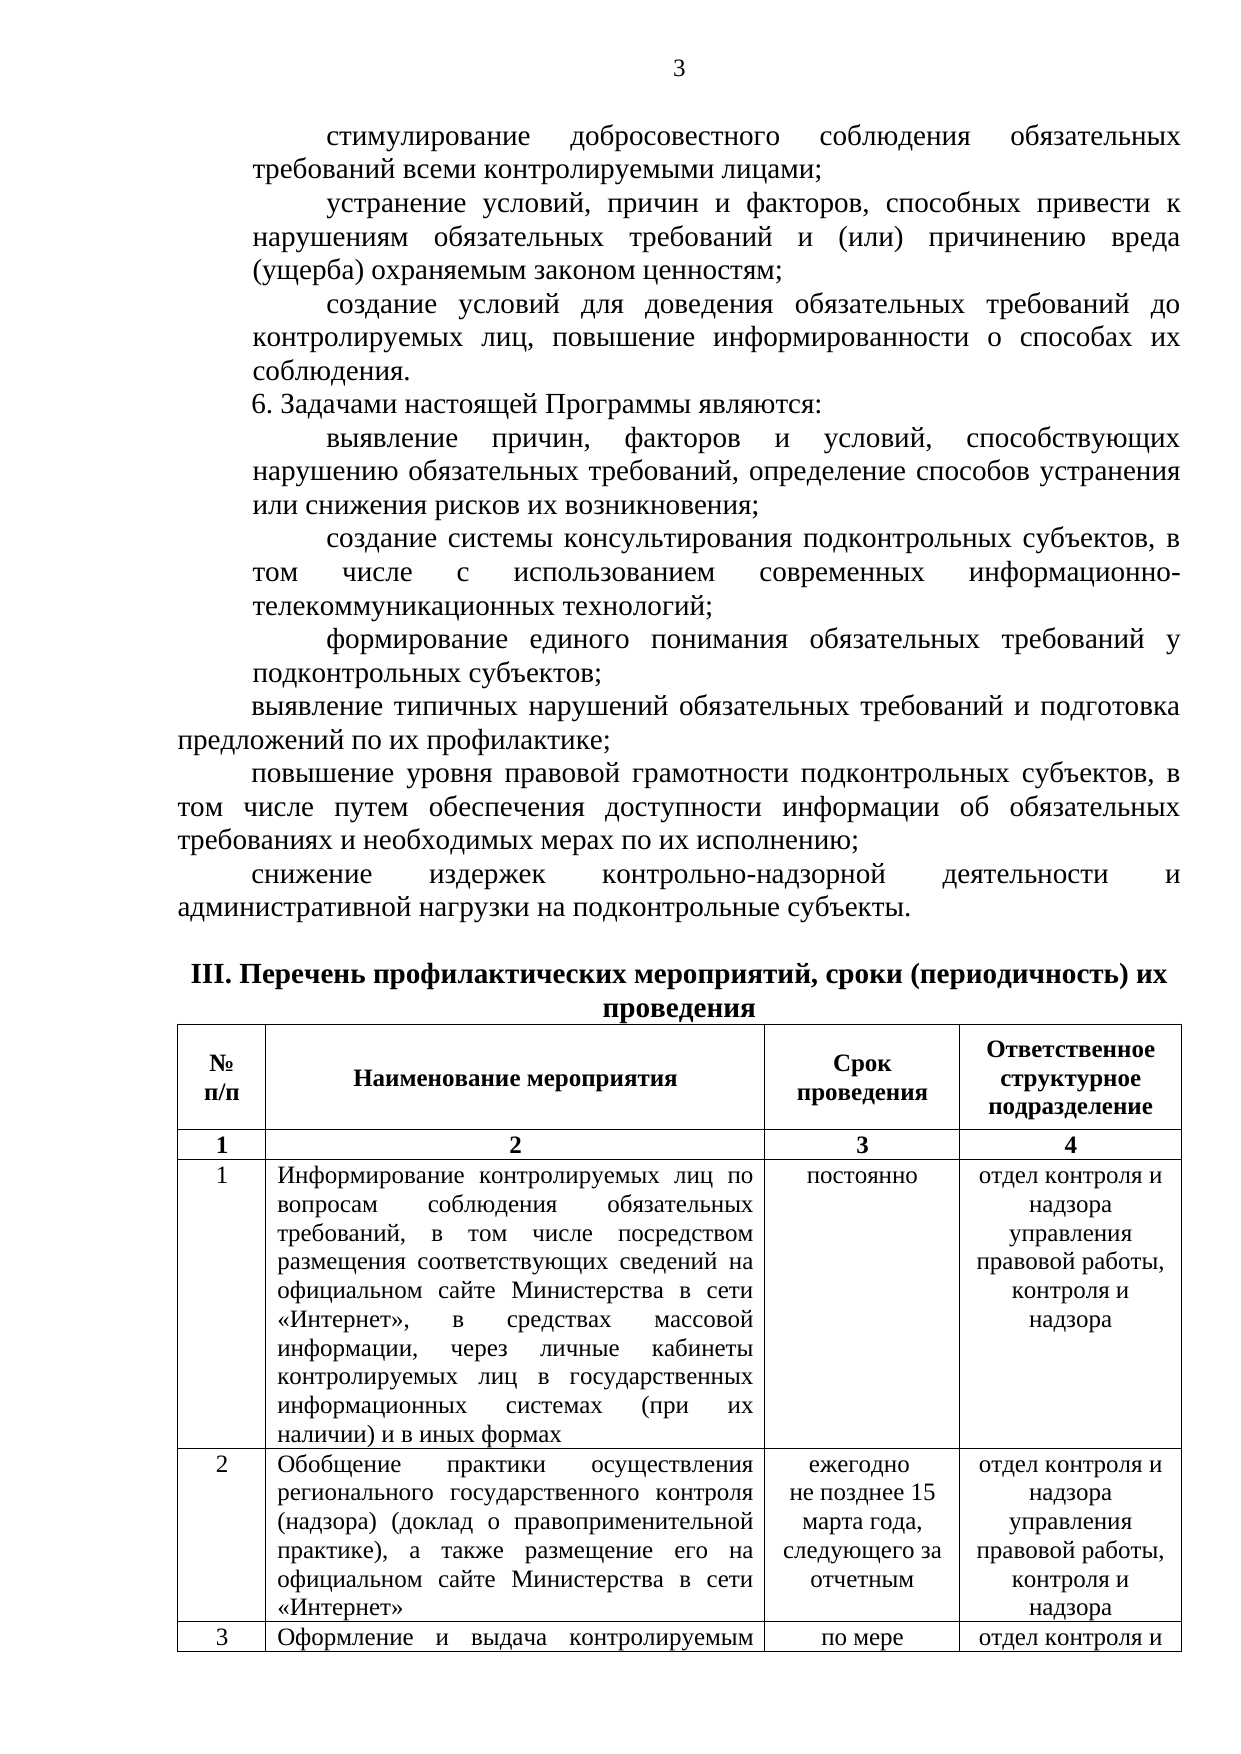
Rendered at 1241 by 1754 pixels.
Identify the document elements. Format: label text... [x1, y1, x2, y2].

table_header Наименование мероприятия [266, 1025, 764, 1129]
table_cell 4 [960, 1130, 1181, 1159]
table_cell 2 [178, 1449, 265, 1621]
text формирование единого понимания обязательных требований у подконтрольных субъектов; [252, 621, 1181, 688]
list повышение уровня правовой грамотности подконтрольных субъектов, в том числе путем обеспечения доступности информации об обязательных требованиях и необходимых мерах по их исполнению; [177, 755, 1181, 856]
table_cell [960, 1622, 1181, 1651]
table_header № п/п [178, 1025, 265, 1129]
table_cell Информирование контролируемых лиц по вопросам соблюдения обязательных требований, в том числе посредством размещения соответствующих сведений на официальном сайте Министерства в сети «Интернет», в средствах массовой информации, через личные кабинеты контролируемых лиц в государственных информационных системах (при их наличии) и в иных формах [266, 1160, 764, 1448]
table_cell Обобщение практики осуществления регионального государственного контроля (надзора) (доклад о правоприменительной практике), а также размещение его на официальном сайте Министерства в сети «Интернет» [266, 1449, 764, 1621]
table_header Ответственное структурное подразделение [960, 1025, 1181, 1129]
text III. Перечень профилактических мероприятий, сроки (периодичность) их проведения [177, 957, 1181, 1024]
table_cell 1 [178, 1160, 265, 1448]
list снижение издержек контрольно-надзорной деятельности и административной нагрузки на подконтрольные субъекты. [177, 856, 1181, 923]
table_cell отдел контроля и надзора управления правовой работы, контроля и надзора [960, 1160, 1181, 1448]
text устранение условий, причин и факторов, способных привести к нарушениям обязательных требований и (или) причинению вреда (ущерба) охраняемым законом ценностям; [252, 185, 1181, 286]
table_cell постоянно [765, 1160, 959, 1448]
table_header Срок проведения [765, 1025, 959, 1129]
table_cell 3 [765, 1130, 959, 1159]
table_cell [266, 1622, 764, 1651]
table_cell ежегодно не позднее 15 марта года, следующего за отчетным [765, 1449, 959, 1621]
table_cell 3 [178, 1622, 265, 1651]
text создание условий для доведения обязательных требований до контролируемых лиц, повышение информированности о способах их соблюдения. [252, 286, 1181, 386]
table_cell 2 [266, 1130, 764, 1159]
list 6. Задачами настоящей Программы являются: [177, 386, 1181, 420]
table_cell 1 [178, 1130, 265, 1159]
list выявление типичных нарушений обязательных требований и подготовка предложений по их профилактике; [177, 688, 1181, 755]
text стимулирование добросовестного соблюдения обязательных требований всеми контролируемыми лицами; [252, 118, 1181, 185]
text создание системы консультирования подконтрольных субъектов, в том числе с использованием современных информационно-телекоммуникационных технологий; [252, 521, 1181, 621]
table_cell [960, 1449, 1181, 1621]
text выявление причин, факторов и условий, способствующих нарушению обязательных требований, определение способов устранения или снижения рисков их возникновения; [252, 420, 1181, 521]
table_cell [765, 1622, 959, 1651]
